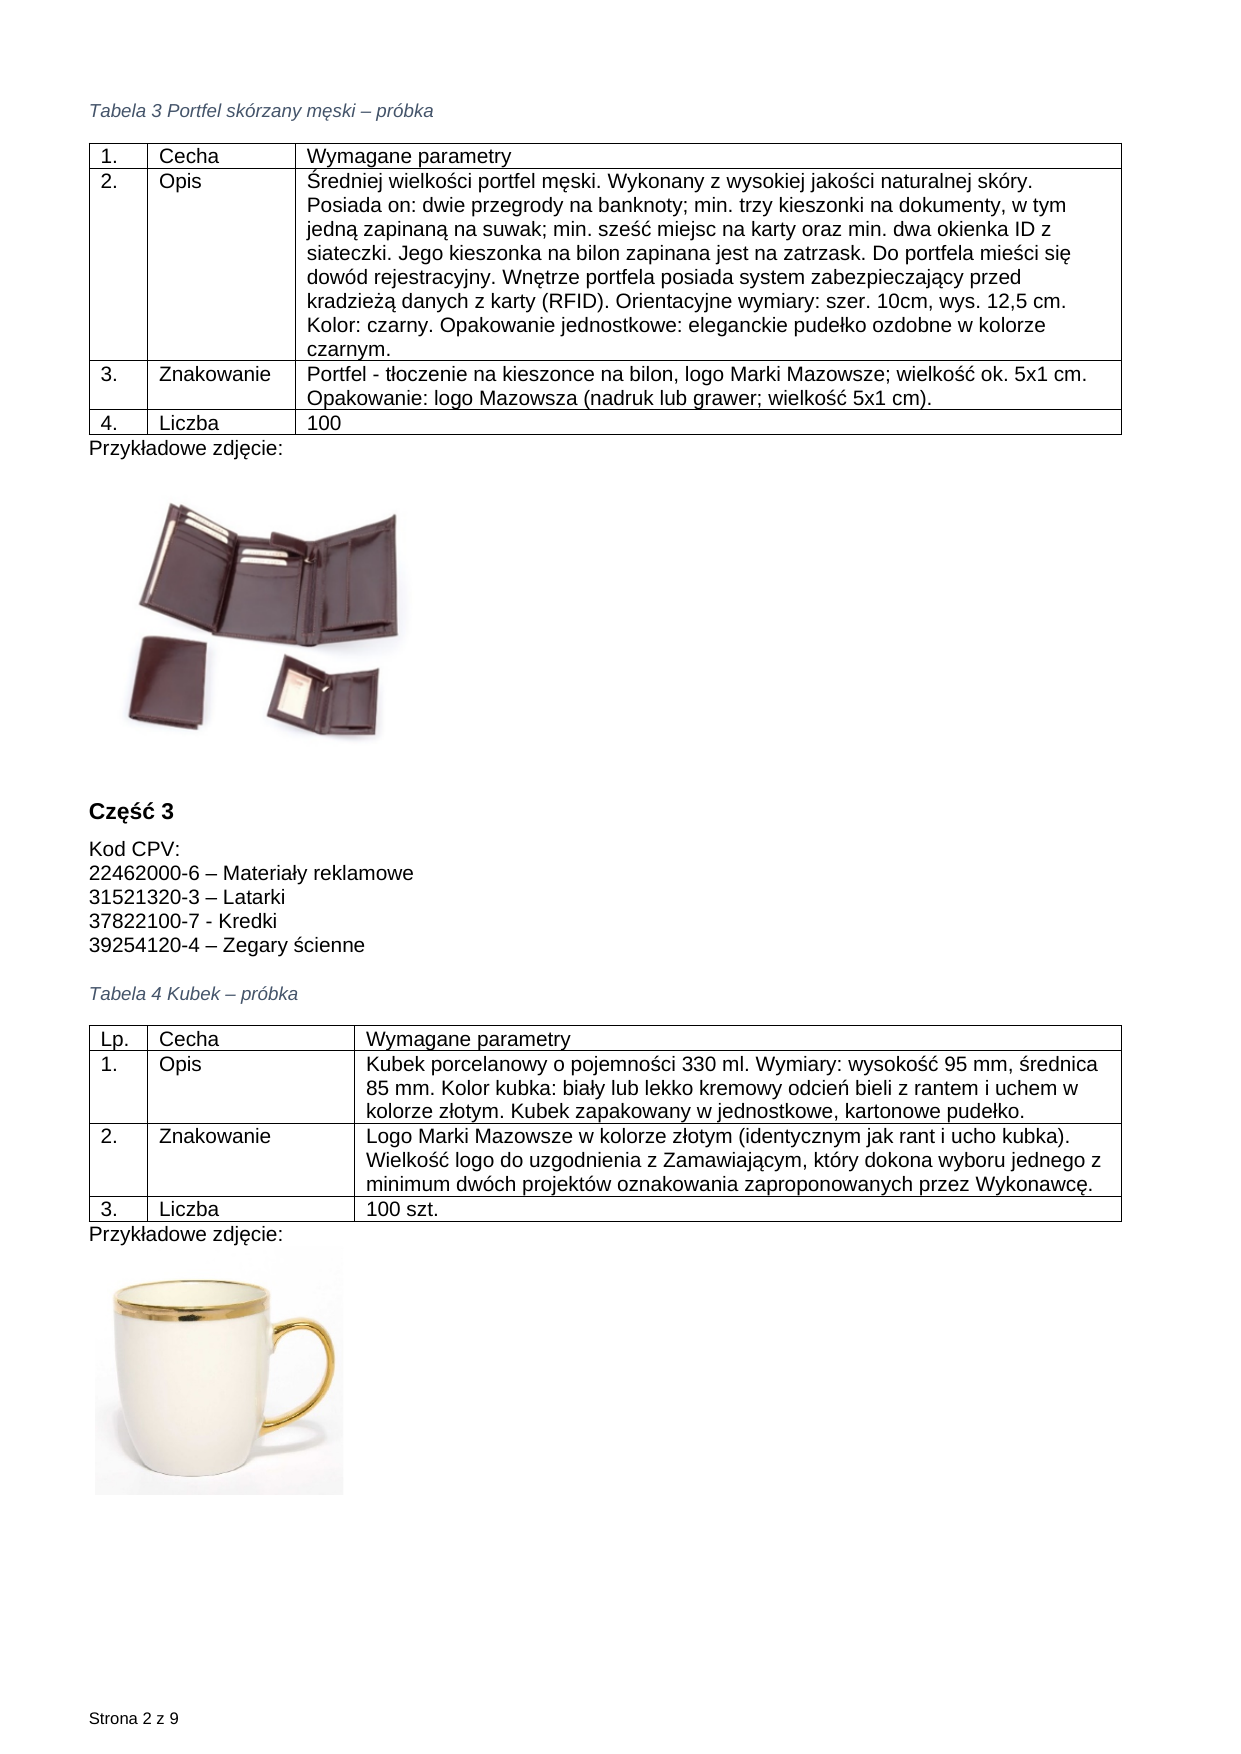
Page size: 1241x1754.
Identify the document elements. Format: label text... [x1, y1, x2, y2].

table_cell 100 [296, 410, 1121, 434]
text 39254120-4 – Zegary ścienne [89, 933, 1122, 957]
subtitle Część 3 [89, 798, 1122, 824]
table_header Cecha [148, 1026, 354, 1050]
table_cell 4. [90, 410, 147, 434]
table_cell Liczba [148, 1197, 354, 1221]
text 22462000-6 – Materiały reklamowe [89, 861, 1122, 885]
table_cell Kubek porcelanowy o pojemności 330 ml. Wymiary: wysokość 95 mm, średnica 85 mm. Kolor kubka: biały lub lekko kremowy odcień bieli z rantem i uchem w kolorze złotym. Kubek zapakowany w jednostkowe, kartonowe pudełko. [355, 1051, 1121, 1123]
table_cell Średniej wielkości portfel męski. Wykonany z wysokiej jakości naturalnej skóry. Posiada on: dwie przegrody na banknoty; min. trzy kieszonki na dokumenty, w tym jedną zapinaną na suwak; min. sześć miejsc na karty oraz min. dwa okienka ID z siateczki. Jego kieszonka na bilon zapinana jest na zatrzask. Do portfela mieści się dowód rejestracyjny. Wnętrze portfela posiada system zabezpieczający przed kradzieżą danych z karty (RFID). Orientacyjne wymiary: szer. 10cm, wys. 12,5 cm. Kolor: czarny. Opakowanie jednostkowe: eleganckie pudełko ozdobne w kolorze czarnym. [296, 169, 1121, 360]
text Kod CPV: [89, 837, 1122, 861]
table_cell 3. [90, 1197, 147, 1221]
table_header 1. [90, 144, 147, 168]
table_header Wymagane parametry [355, 1026, 1121, 1050]
picture [88, 485, 418, 747]
table_header Lp. [90, 1026, 147, 1050]
text 37822100-7 - Kredki [89, 909, 1122, 933]
text 31521320-3 – Latarki [89, 885, 1122, 909]
table_cell Logo Marki Mazowsze w kolorze złotym (identycznym jak rant i ucho kubka). Wielkość logo do uzgodnienia z Zamawiającym, który dokona wyboru jednego z minimum dwóch projektów oznakowania zaproponowanych przez Wykonawcę. [355, 1124, 1121, 1196]
table_cell 2. [90, 1124, 147, 1196]
table_cell Znakowanie [148, 1124, 354, 1196]
table_cell 100 szt. [355, 1197, 1121, 1221]
table_header Wymagane parametry [296, 144, 1121, 168]
table_header Cecha [148, 144, 295, 168]
table_cell 2. [90, 169, 147, 360]
text Przykładowe zdjęcie: [89, 1222, 1122, 1246]
text Przykładowe zdjęcie: [89, 435, 1122, 459]
table_cell Liczba [148, 410, 295, 434]
table_cell 1. [90, 1051, 147, 1123]
table_cell Portfel - tłoczenie na kieszonce na bilon, logo Marki Mazowsze; wielkość ok. 5x1 cm. Opakowanie: logo Mazowsza (nadruk lub grawer; wielkość 5x1 cm). [296, 361, 1121, 409]
table_cell Opis [148, 169, 295, 360]
table_cell Opis [148, 1051, 354, 1123]
table_cell Znakowanie [148, 361, 295, 409]
picture [95, 1246, 344, 1495]
table_cell 3. [90, 361, 147, 409]
